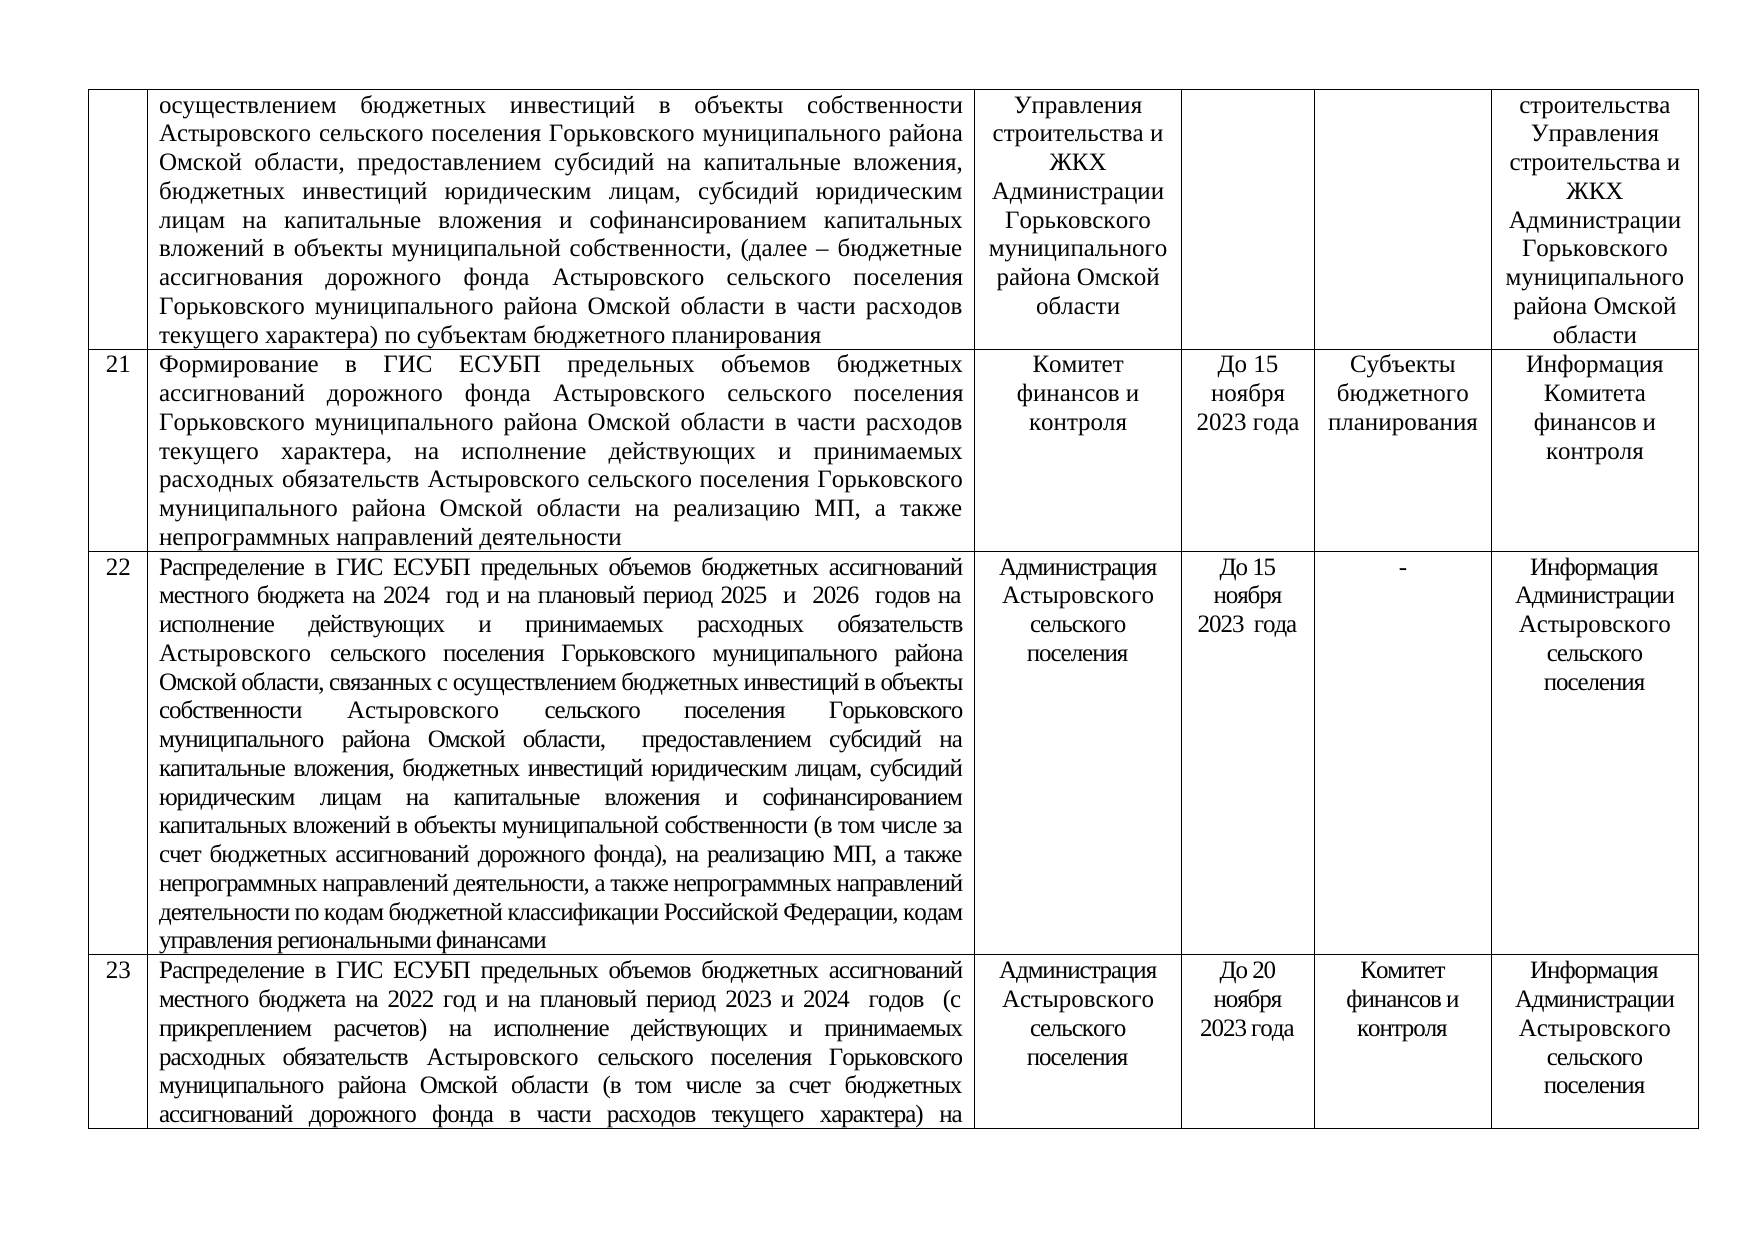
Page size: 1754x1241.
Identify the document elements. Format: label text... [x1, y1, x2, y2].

table_cell 22 [89, 552, 147, 954]
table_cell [1492, 955, 1698, 1128]
table_cell Администрация Астыровского сельского поселения [975, 552, 1181, 954]
table_cell Информация Администрации Астыровского сельского поселения [1492, 552, 1698, 954]
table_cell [975, 90, 1181, 348]
table_cell До 15 ноября 2023 года [1182, 350, 1314, 551]
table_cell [148, 955, 974, 1128]
table_cell Формирование в ГИС ЕСУБП предельных объемов бюджетных ассигнований дорожного фонда Астыровского сельского поселения Горьковского муниципального района Омской области в части расходов текущего характера, на исполнение действующих и принимаемых расходных обязательств Астыровского сельского поселения Горьковского муниципального района Омской области на реализацию МП, а также непрограммных направлений деятельности [148, 350, 974, 551]
table_cell До 15 ноября 2023 года [1182, 552, 1314, 954]
table_cell 23 [89, 955, 147, 1128]
table_cell Информация Комитета финансов и контроля [1492, 350, 1698, 551]
table_cell - [1315, 552, 1491, 954]
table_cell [1315, 90, 1491, 348]
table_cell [1492, 90, 1698, 348]
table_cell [148, 90, 974, 348]
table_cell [1315, 955, 1491, 1128]
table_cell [1182, 90, 1314, 348]
table_cell 20 [89, 90, 147, 348]
table_cell Комитет финансов и контроля [975, 350, 1181, 551]
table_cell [1182, 955, 1314, 1128]
table_cell 21 [89, 350, 147, 551]
table_cell Распределение в ГИС ЕСУБП предельных объемов бюджетных ассигнований местного бюджета на 2024 год и на плановый период 2025 и 2026 годов на исполнение действующих и принимаемых расходных обязательств Астыровского сельского поселения Горьковского муниципального района Омской области, связанных с осуществлением бюджетных инвестиций в объекты собственности Астыровского сельского поселения Горьковского муниципального района Омской области, предоставлением субсидий на капитальные вложения, бюджетных инвестиций юридическим лицам, субсидий юридическим лицам на капитальные вложения и софинансированием капитальных вложений в объекты муниципальной собственности (в том числе за счет бюджетных ассигнований дорожного фонда), на реализацию МП, а также непрограммных направлений деятельности, а также непрограммных направлений деятельности по кодам бюджетной классификации Российской Федерации, кодам управления региональными финансами [148, 552, 974, 954]
table_cell Субъекты бюджетного планирования [1315, 350, 1491, 551]
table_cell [975, 955, 1181, 1128]
